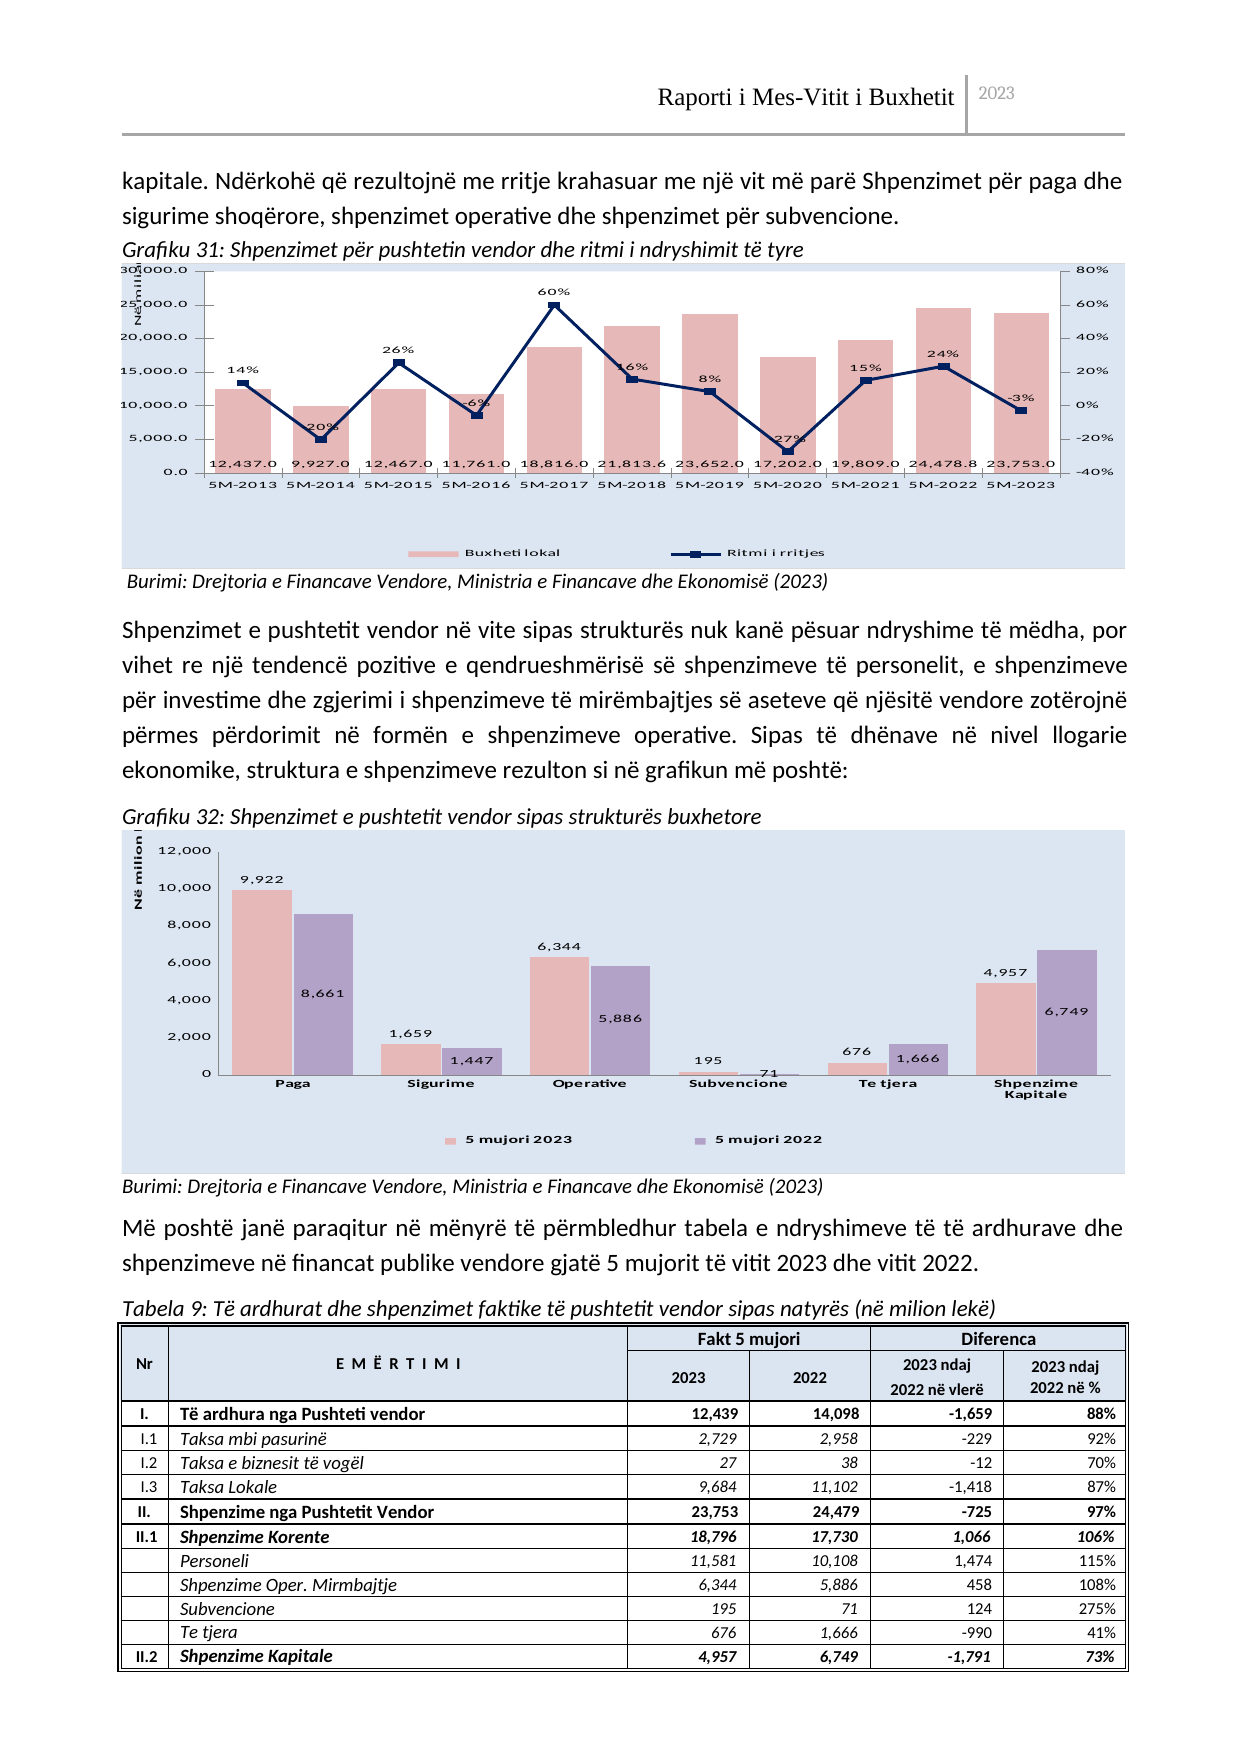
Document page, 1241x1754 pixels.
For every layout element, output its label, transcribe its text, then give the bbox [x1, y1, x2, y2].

table_cell -990 [871, 1621, 1003, 1643]
text Shpenzimet e pushtetit vendor në vite sipas strukturës nuk kanë pësuar ndryshime të mëdha, por vihet re një tendencë pozitive e qendrueshmërisë së shpenzimeve të personelit, e shpenzimeve për investime dhe zgjerimi i shpenzimeve të mirëmbajtjes së aseteve që njësitë vendore zotërojnë përmes përdorimit në formën e shpenzimeve operative. Sipas të dhënave në nivel llogarie ekonomike, struktura e shpenzimeve rezulton si në grafikun më poshtë: [122, 614, 1129, 785]
text Tabela 9: Të ardhurat dhe shpenzimet faktike të pushtetit vendor sipas natyrës (në milion lekë) [122, 1294, 1125, 1322]
table_cell 2023 ndaj [871, 1351, 1003, 1375]
table_cell 97% [1004, 1500, 1125, 1523]
table_cell 106% [1004, 1525, 1125, 1548]
table_cell 2022 [750, 1351, 870, 1400]
table_cell 1,474 [871, 1549, 1003, 1572]
table_cell 71 [750, 1597, 870, 1619]
table_cell [122, 1597, 168, 1619]
table_cell 11,581 [628, 1549, 749, 1572]
table_cell Të ardhura nga Pushteti vendor [169, 1402, 627, 1425]
text Burimi: Drejtoria e Financave Vendore, Ministria e Financave dhe Ekonomisë (2023) [122, 569, 1125, 594]
table_cell 88% [1004, 1402, 1125, 1425]
table_cell 14,098 [750, 1402, 870, 1425]
table_cell 17,730 [750, 1525, 870, 1548]
table_cell 73% [1004, 1645, 1125, 1667]
table_cell Taksa e biznesit të vogël [169, 1451, 627, 1474]
table_cell 1,066 [871, 1525, 1003, 1548]
table_cell II.2 [122, 1645, 168, 1667]
table_cell 4,957 [628, 1645, 749, 1667]
text Burimi: Drejtoria e Financave Vendore, Ministria e Financave dhe Ekonomisë (2023) [122, 1174, 1125, 1199]
table_cell II.1 [122, 1525, 168, 1548]
table_cell 6,344 [628, 1573, 749, 1596]
table_cell 275% [1004, 1597, 1125, 1619]
table_cell [122, 1573, 168, 1596]
table_cell I.1 [122, 1427, 168, 1450]
text Më poshtë janë paraqitur në mënyrë të përmbledhur tabela e ndryshimeve të të ardhurave dhe shpenzimeve në financat publike vendore gjatë 5 mujorit të vitit 2023 dhe vitit 2022. [122, 1212, 1125, 1277]
table_cell Shpenzime Korente [169, 1525, 627, 1548]
table_cell 2023 [628, 1351, 749, 1400]
table_cell 11,102 [750, 1475, 870, 1498]
table_cell II. [122, 1500, 168, 1523]
table_cell -1,659 [871, 1402, 1003, 1425]
table_cell Taksa mbi pasurinë [169, 1427, 627, 1450]
table_cell Taksa Lokale [169, 1475, 627, 1498]
table_cell 10,108 [750, 1549, 870, 1572]
table_header Fakt 5 mujori [628, 1327, 870, 1350]
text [122, 165, 1125, 231]
table_cell 18,796 [628, 1525, 749, 1548]
table_header E M Ë R T I M I [169, 1327, 627, 1400]
table_cell -12 [871, 1451, 1003, 1474]
table_cell [122, 1621, 168, 1643]
table_cell 108% [1004, 1573, 1125, 1596]
table_cell Subvencione [169, 1597, 627, 1619]
table_cell 24,479 [750, 1500, 870, 1523]
table_cell Personeli [169, 1549, 627, 1572]
table_cell 38 [750, 1451, 870, 1474]
table_cell -725 [871, 1500, 1003, 1523]
table_cell 1,666 [750, 1621, 870, 1643]
table_cell 195 [628, 1597, 749, 1619]
table_cell Shpenzime Kapitale [169, 1645, 627, 1667]
table_cell 2,958 [750, 1427, 870, 1450]
table_cell 6,749 [750, 1645, 870, 1667]
table_cell I.2 [122, 1451, 168, 1474]
table_cell 9,684 [628, 1475, 749, 1498]
table_cell 5,886 [750, 1573, 870, 1596]
table_cell I. [122, 1402, 168, 1425]
table_cell -229 [871, 1427, 1003, 1450]
table_cell Shpenzime Oper. Mirmbajtje [169, 1573, 627, 1596]
table_cell I.3 [122, 1475, 168, 1498]
table_cell 2022 në vlerë [871, 1375, 1003, 1400]
table_cell 12,439 [628, 1402, 749, 1425]
table_cell [122, 1549, 168, 1572]
text Grafiku 32: Shpenzimet e pushtetit vendor sipas strukturës buxhetore [122, 802, 1125, 830]
table_cell Shpenzime nga Pushtetit Vendor [169, 1500, 627, 1523]
table_header Nr [122, 1327, 168, 1400]
table_cell Te tjera [169, 1621, 627, 1643]
table_cell 70% [1004, 1451, 1125, 1474]
table_header Diferenca [871, 1327, 1125, 1350]
table_cell -1,418 [871, 1475, 1003, 1498]
table_cell 2023 ndaj 2022 në % [1004, 1351, 1125, 1400]
table_cell 115% [1004, 1549, 1125, 1572]
table_cell 41% [1004, 1621, 1125, 1643]
table_cell -1,791 [871, 1645, 1003, 1667]
table_cell 676 [628, 1621, 749, 1643]
table_cell 87% [1004, 1475, 1125, 1498]
table_cell 27 [628, 1451, 749, 1474]
table_cell 124 [871, 1597, 1003, 1619]
table_cell 2,729 [628, 1427, 749, 1450]
text Grafiku 31: Shpenzimet për pushtetin vendor dhe ritmi i ndryshimit të tyre [122, 235, 1125, 263]
table_cell 458 [871, 1573, 1003, 1596]
table_cell 92% [1004, 1427, 1125, 1450]
table_cell 23,753 [628, 1500, 749, 1523]
